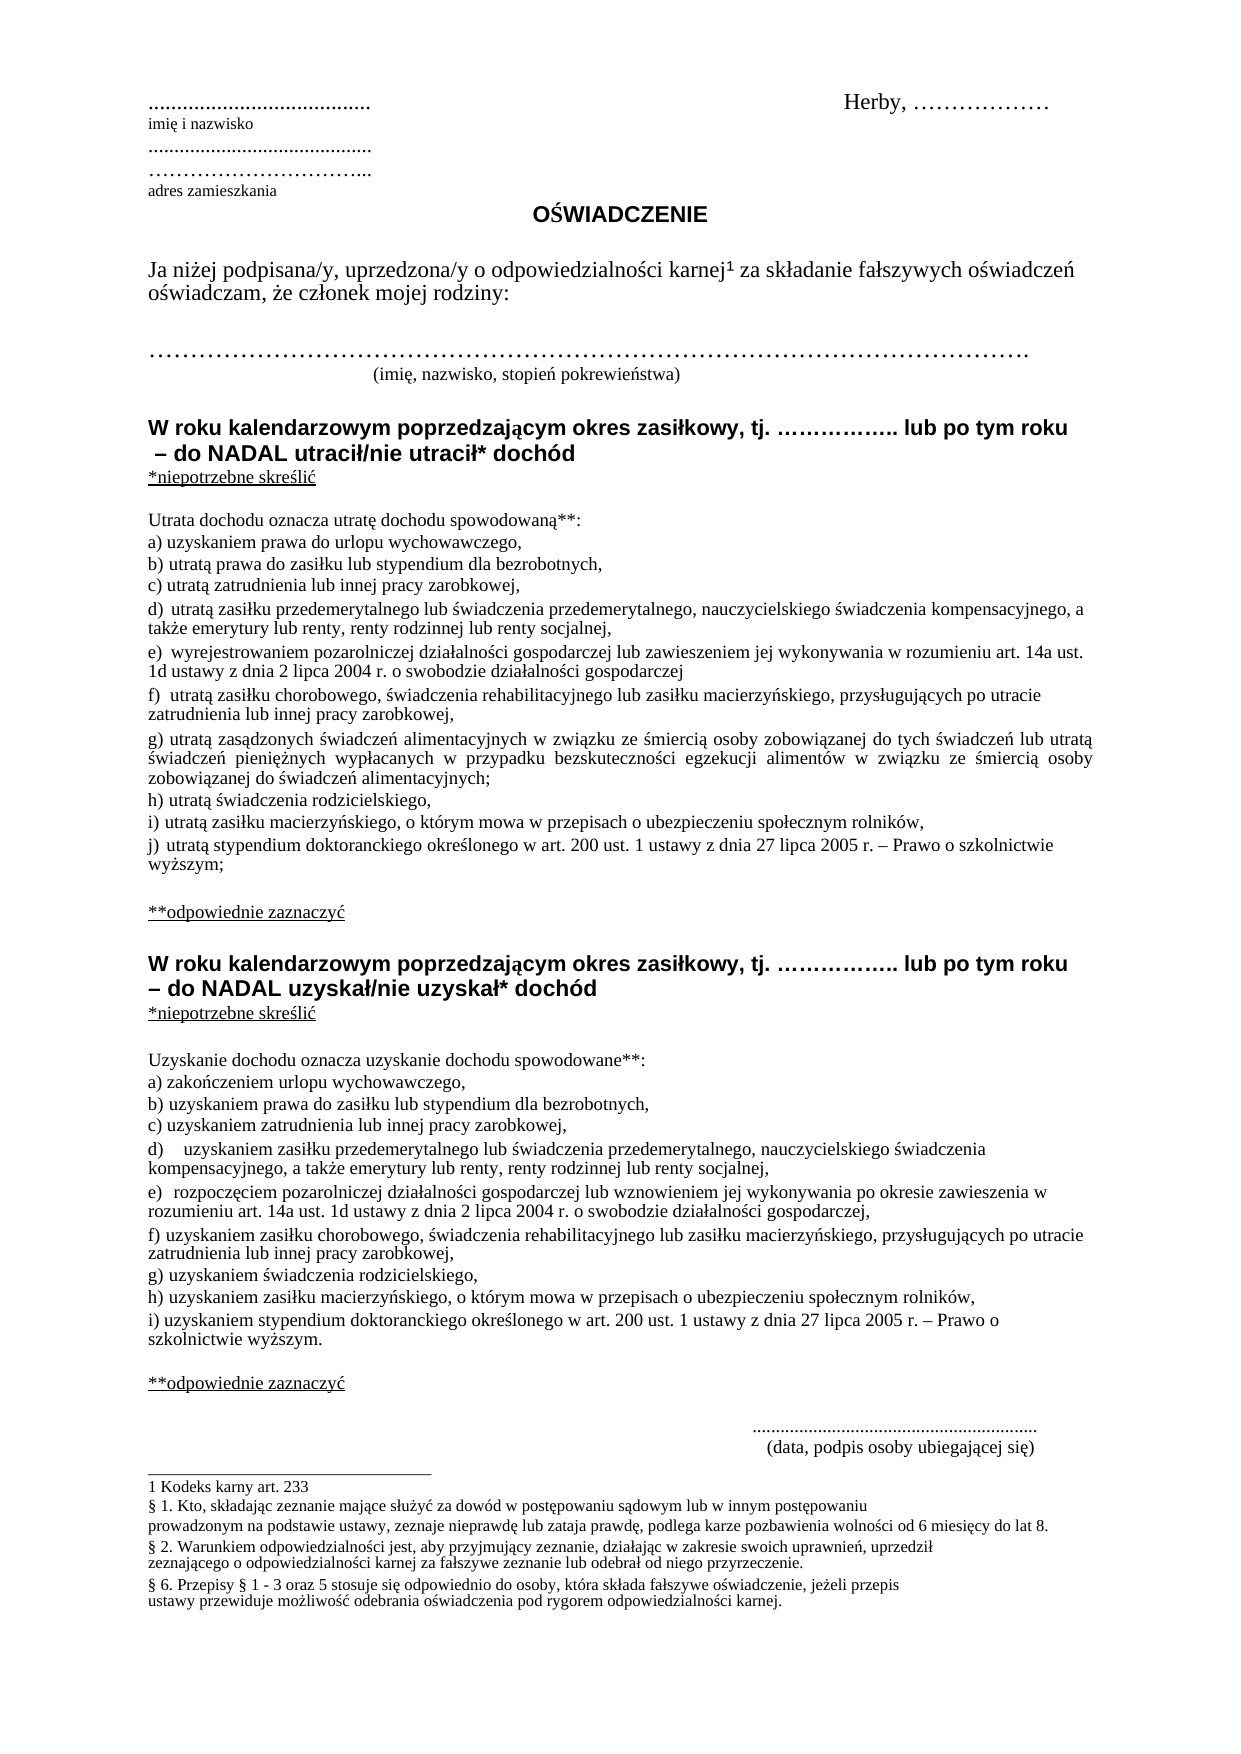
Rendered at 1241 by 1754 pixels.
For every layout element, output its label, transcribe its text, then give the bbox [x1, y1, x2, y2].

text (data, podpis osoby ubiegającej się) [767, 1436, 1094, 1458]
list utratą stypendium doktoranckiego określonego w art. 200 ust. 1 ustawy z dnia 27 lipca 2005 r. – Prawo o szkolnictwie wyższym; [148, 837, 1094, 874]
text OŚWIADCZENIE [148, 201, 1092, 227]
text ........................................... [148, 133, 1094, 157]
list uzyskaniem prawa do urlopu wychowawczego, [148, 531, 1094, 552]
text __________________________________ [148, 1458, 1094, 1477]
text ....................................... Herby, ……………… [148, 88, 1094, 114]
list 6. Przepisy § 1 - 3 oraz 5 stosuje się odpowiednio do osoby, która składa fałszywe oświadczenie, jeżeli przepis ustawy przewiduje możliwość odebrania oświadczenia pod rygorem odpowiedzialności karnej. [148, 1577, 901, 1610]
list zakończeniem urlopu wychowawczego, [148, 1071, 1094, 1092]
text – do NADAL utracił/nie utracił* dochód [154, 440, 1094, 467]
text *niepotrzebne skreślić [148, 1002, 1094, 1023]
text – do NADAL uzyskał/nie uzyskał* dochód [148, 976, 1094, 1002]
list 2. Warunkiem odpowiedzialności jest, aby przyjmujący zeznanie, działając w zakresie swoich uprawnień, uprzedził zeznającego o odpowiedzialności karnej za fałszywe zeznanie lub odebrał od niego przyrzeczenie. [148, 1538, 934, 1572]
list uzyskaniem świadczenia rodzicielskiego, [148, 1264, 1094, 1286]
text …………………………... [148, 157, 1094, 181]
list uzyskaniem zasiłku chorobowego, świadczenia rehabilitacyjnego lub zasiłku macierzyńskiego, przysługujących po utracie zatrudnienia lub innej pracy zarobkowej, [148, 1226, 1094, 1264]
text **odpowiednie zaznaczyć [148, 901, 1094, 923]
text Utrata dochodu oznacza utratę dochodu spowodowaną**: [148, 509, 1094, 531]
text prowadzonym na podstawie ustawy, zeznaje nieprawdę lub zataja prawdę, podlega karze pozbawienia wolności od 6 miesięcy do lat 8. [148, 1515, 1094, 1534]
text ……………………………………………………………………………………………. [148, 334, 1094, 363]
text i) uzyskaniem stypendium doktoranckiego określonego w art. 200 ust. 1 ustawy z dnia 27 lipca 2005 r. – Prawo o szkolnictwie wyższym. [148, 1312, 1092, 1350]
list wyrejestrowaniem pozarolniczej działalności gospodarczej lub zawieszeniem jej wykonywania w rozumieniu art. 14a ust. 1d ustawy z dnia 2 lipca 2004 r. o swobodzie działalności gospodarczej [148, 643, 1094, 681]
list utratą zasiłku macierzyńskiego, o którym mowa w przepisach o ubezpieczeniu społecznym rolników, [148, 811, 1094, 832]
list uzyskaniem zasiłku macierzyńskiego, o którym mowa w przepisach o ubezpieczeniu społecznym rolników, [148, 1286, 1094, 1307]
text Uzyskanie dochodu oznacza uzyskanie dochodu spowodowane**: [148, 1049, 1094, 1071]
list uzyskaniem prawa do zasiłku lub stypendium dla bezrobotnych, [148, 1093, 1094, 1114]
list utratą zatrudnienia lub innej pracy zarobkowej, [148, 574, 1094, 596]
list utratą zasiłku chorobowego, świadczenia rehabilitacyjnego lub zasiłku macierzyńskiego, przysługujących po utracie zatrudnienia lub innej pracy zarobkowej, [148, 686, 1094, 724]
list utratą zasądzonych świadczeń alimentacyjnych w związku ze śmiercią osoby zobowiązanej do tych świadczeń lub utratą świadczeń pieniężnych wypłacanych w przypadku bezskuteczności egzekucji alimentów w związku ze śmiercią osoby zobowiązanej do świadczeń alimentacyjnych; [148, 729, 1094, 789]
text *niepotrzebne skreślić [148, 467, 1094, 488]
list utratą świadczenia rodzicielskiego, [148, 789, 1094, 811]
text W roku kalendarzowym poprzedzającym okres zasiłkowy, tj. …………….. lub po tym roku [148, 415, 1094, 440]
list rozpoczęciem pozarolniczej działalności gospodarczej lub wznowieniem jej wykonywania po okresie zawieszenia w rozumieniu art. 14a ust. 1d ustawy z dnia 2 lipca 2004 r. o swobodzie działalności gospodarczej, [148, 1183, 1092, 1221]
list utratą prawa do zasiłku lub stypendium dla bezrobotnych, [148, 552, 1094, 574]
text imię i nazwisko [148, 114, 1094, 133]
text § 1. Kto, składając zeznanie mające służyć za dowód w postępowaniu sądowym lub w innym postępowaniu [148, 1496, 1094, 1515]
text adres zamieszkania [148, 181, 1094, 200]
text **odpowiednie zaznaczyć [148, 1372, 1094, 1393]
list utratą zasiłku przedemerytalnego lub świadczenia przedemerytalnego, nauczycielskiego świadczenia kompensacyjnego, a także emerytury lub renty, renty rodzinnej lub renty socjalnej, [148, 600, 1092, 638]
text ............................................................. [752, 1414, 1094, 1436]
text 1 Kodeks karny art. 233 [148, 1477, 1094, 1496]
text Ja niżej podpisana/y, uprzedzona/y o odpowiedzialności karnej¹ za składanie fałszywych oświadczeń oświadczam, że członek mojej rodziny: [148, 258, 1094, 306]
list uzyskaniem zasiłku przedemerytalnego lub świadczenia przedemerytalnego, nauczycielskiego świadczenia kompensacyjnego, a także emerytury lub renty, renty rodzinnej lub renty socjalnej, [148, 1140, 1092, 1178]
text (imię, nazwisko, stopień pokrewieństwa) [373, 363, 1094, 385]
list uzyskaniem zatrudnienia lub innej pracy zarobkowej, [148, 1114, 1094, 1136]
text W roku kalendarzowym poprzedzającym okres zasiłkowy, tj. …………….. lub po tym roku [148, 951, 1094, 976]
